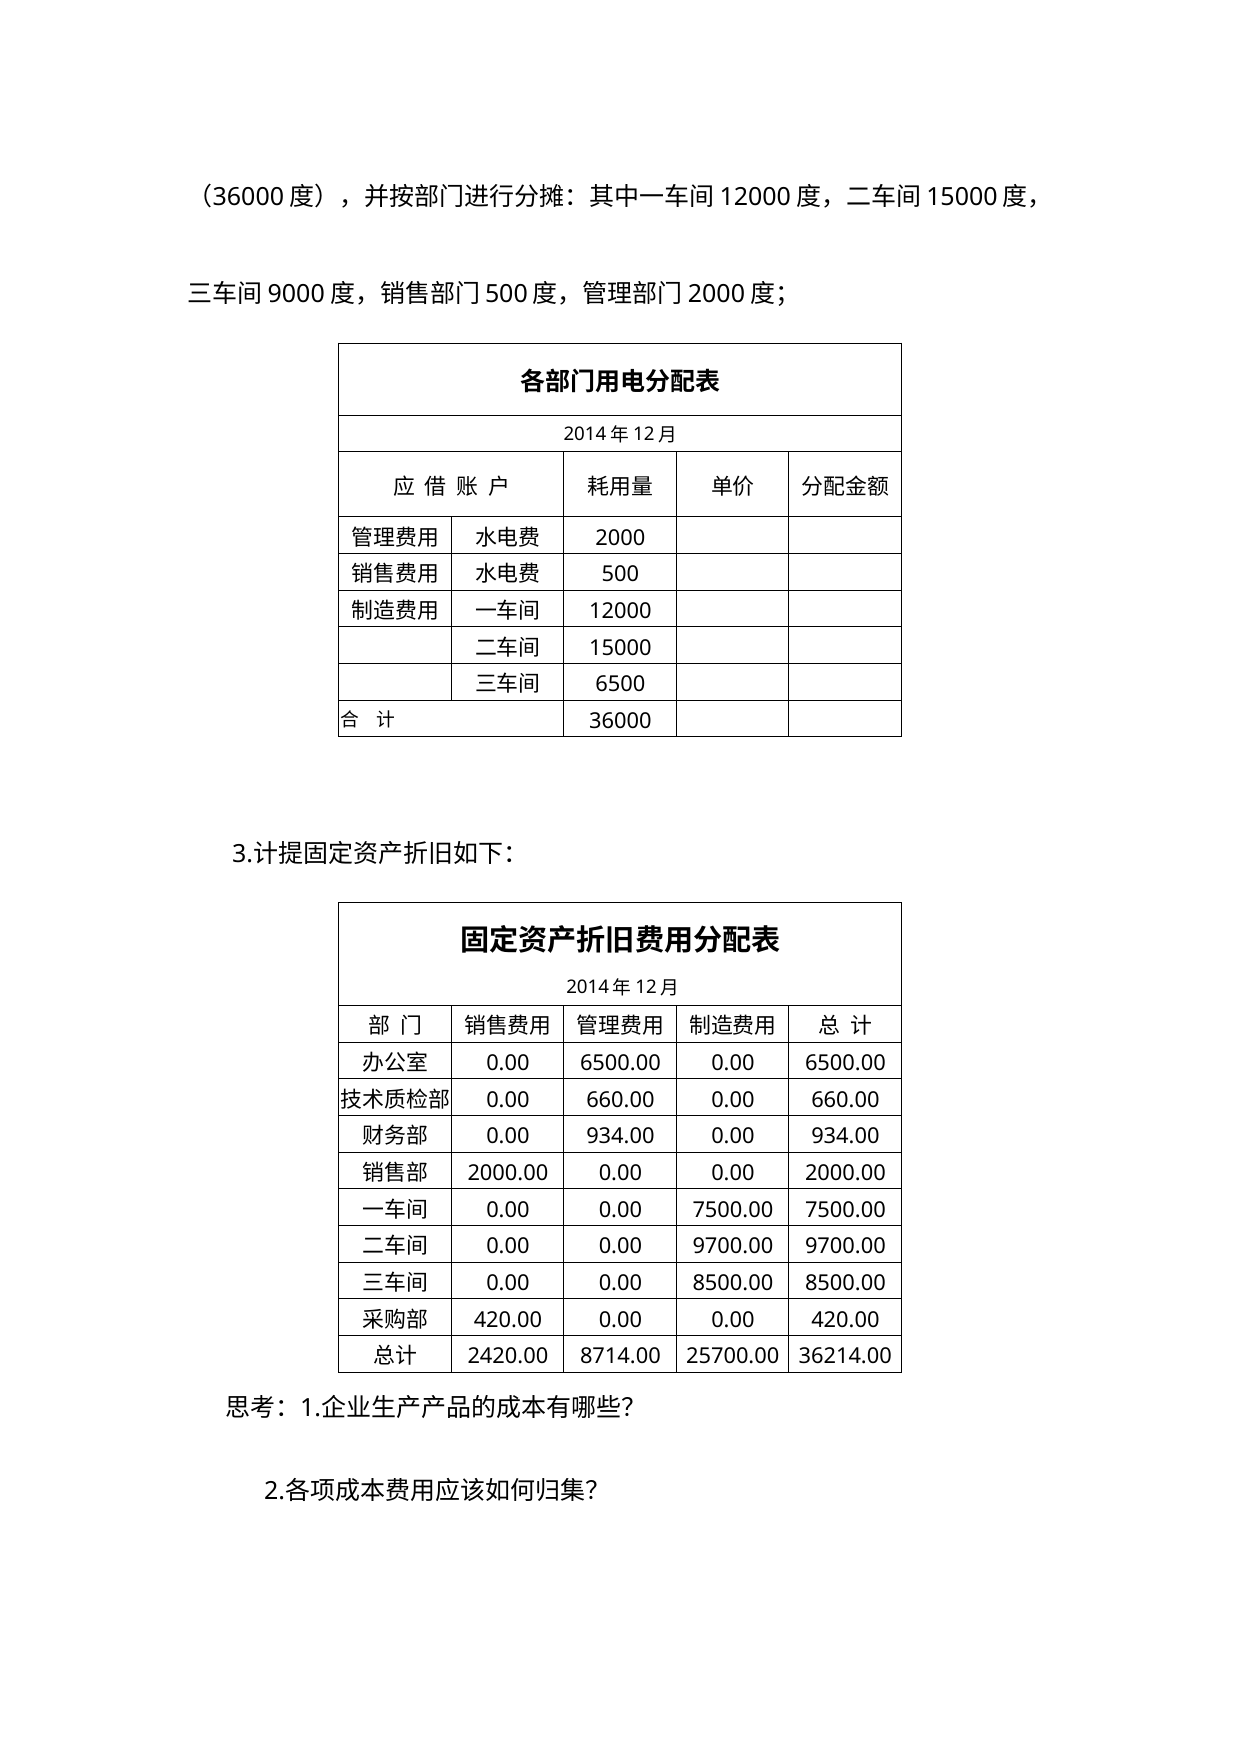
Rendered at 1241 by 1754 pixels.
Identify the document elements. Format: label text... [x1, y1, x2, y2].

table_cell 0.00 [564, 1263, 676, 1298]
table_cell 0.00 [677, 1043, 788, 1078]
table_cell 一车间 [452, 591, 563, 626]
table_cell 2420.00 [452, 1336, 563, 1372]
table_cell 单价 [677, 452, 788, 516]
text 2.各项成本费用应该如何归集？ [187, 1456, 1053, 1521]
table_cell 7500.00 [677, 1189, 788, 1225]
table_cell [677, 627, 788, 663]
table_cell 12000 [564, 591, 676, 626]
table_cell [789, 627, 901, 663]
table_cell [789, 591, 901, 626]
table_cell 销售部 [339, 1153, 451, 1188]
table_cell 36000 [564, 701, 676, 736]
table_cell 0.00 [564, 1189, 676, 1225]
table_cell [677, 591, 788, 626]
table_cell 0.00 [452, 1226, 563, 1262]
table_cell 制造费用 [339, 591, 451, 626]
table_header 固定资产折旧费用分配表 2014年12月 [339, 903, 901, 1005]
table_cell 934.00 [789, 1116, 901, 1152]
table_cell 8714.00 [564, 1336, 676, 1372]
table_cell 一车间 [339, 1189, 451, 1225]
table_cell [677, 517, 788, 553]
list 计提固定资产折旧如下： [187, 819, 1053, 884]
table_cell 500 [564, 554, 676, 589]
table_cell 934.00 [564, 1116, 676, 1152]
table_cell 制造费用 [677, 1006, 788, 1042]
table_cell [677, 554, 788, 589]
table_cell 三车间 [339, 1263, 451, 1298]
table_cell 销售费用 [452, 1006, 563, 1042]
table_cell 0.00 [452, 1043, 563, 1078]
table_header 各部门用电分配表 [339, 344, 901, 414]
table_cell 6500.00 [789, 1043, 901, 1078]
table_cell [789, 517, 901, 553]
table_cell 二车间 [452, 627, 563, 663]
table_cell 0.00 [677, 1116, 788, 1152]
table_cell 管理费用 [564, 1006, 676, 1042]
table_cell 36214.00 [789, 1336, 901, 1372]
table_cell 9700.00 [789, 1226, 901, 1262]
table_cell 0.00 [677, 1299, 788, 1335]
table_cell [339, 664, 451, 699]
table_cell 采购部 [339, 1299, 451, 1335]
table_cell [677, 701, 788, 736]
table_cell [789, 664, 901, 699]
table_cell 0.00 [677, 1079, 788, 1115]
table_cell 8500.00 [789, 1263, 901, 1298]
table_cell 660.00 [789, 1079, 901, 1115]
table_cell 0.00 [452, 1079, 563, 1115]
table_cell 660.00 [564, 1079, 676, 1115]
table_cell 办公室 [339, 1043, 451, 1078]
table_cell 9700.00 [677, 1226, 788, 1262]
table_cell 三车间 [452, 664, 563, 699]
table_cell 耗用量 [564, 452, 676, 516]
table_cell 420.00 [452, 1299, 563, 1335]
table_cell 总 计 [789, 1006, 901, 1042]
table_cell 2000 [564, 517, 676, 553]
table_cell 0.00 [452, 1116, 563, 1152]
table_cell 2000.00 [452, 1153, 563, 1188]
table_cell 2000.00 [789, 1153, 901, 1188]
table_cell [789, 554, 901, 589]
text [187, 162, 1053, 324]
text 思考：1.企业生产产品的成本有哪些？ [187, 1373, 1053, 1438]
table_cell 合 计 [339, 701, 563, 736]
table_cell 分配金额 [789, 452, 901, 516]
table_cell [677, 664, 788, 699]
table_cell 0.00 [452, 1263, 563, 1298]
table_cell 销售费用 [339, 554, 451, 589]
table_cell 7500.00 [789, 1189, 901, 1225]
table_cell 2014年 12月 [339, 416, 901, 451]
table_cell 0.00 [564, 1153, 676, 1188]
table_cell 0.00 [564, 1299, 676, 1335]
table_cell 水电费 [452, 554, 563, 589]
table_cell 6500.00 [564, 1043, 676, 1078]
table_cell 0.00 [677, 1153, 788, 1188]
table_cell 总计 [339, 1336, 451, 1372]
table_cell 25700.00 [677, 1336, 788, 1372]
table_cell 技术质检部 [339, 1079, 451, 1115]
table_cell 8500.00 [677, 1263, 788, 1298]
table_cell 部 门 [339, 1006, 451, 1042]
table_cell 二车间 [339, 1226, 451, 1262]
table_cell 0.00 [564, 1226, 676, 1262]
table_cell 420.00 [789, 1299, 901, 1335]
table_cell 财务部 [339, 1116, 451, 1152]
table_cell 应 借 账 户 [339, 452, 563, 516]
table_cell 15000 [564, 627, 676, 663]
table_cell 管理费用 [339, 517, 451, 553]
table_cell 6500 [564, 664, 676, 699]
table_cell [789, 701, 901, 736]
table_cell 0.00 [452, 1189, 563, 1225]
table_cell 水电费 [452, 517, 563, 553]
table_cell [339, 627, 451, 663]
